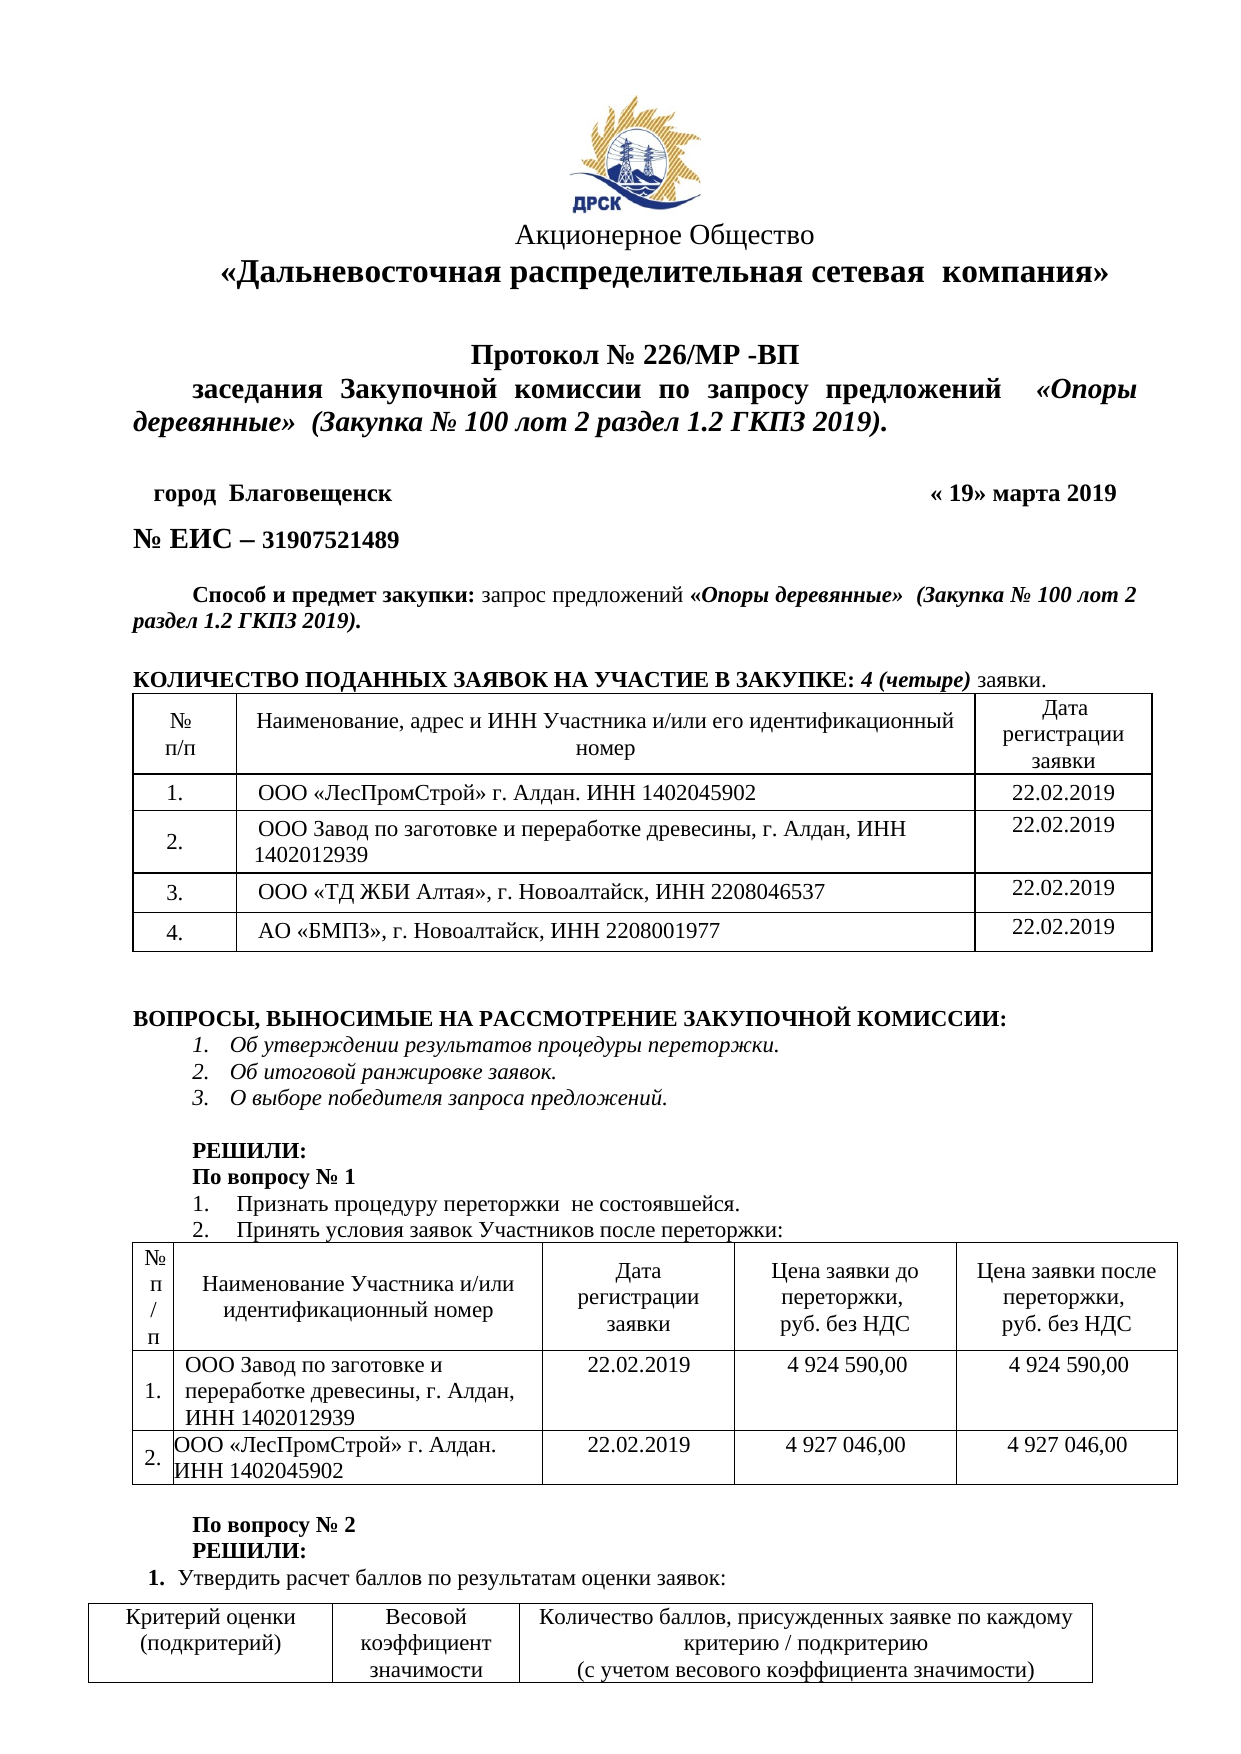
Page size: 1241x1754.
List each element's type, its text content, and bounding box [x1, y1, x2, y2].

table_cell [134, 775, 236, 809]
table_header Количество баллов, присужденных заявке по каждому критерию / подкритерию (с учетом весового коэффициента значимости) [520, 1604, 1092, 1682]
text По вопросу № 2 [133, 1511, 1137, 1537]
table_cell 22.02.2019 [543, 1431, 734, 1484]
table_cell [133, 1431, 173, 1484]
table_header Дата регистрации заявки [976, 694, 1151, 773]
table_cell 4 927 046,00 [735, 1431, 956, 1484]
text Способ и предмет закупки: запрос предложений «Опоры деревянные» (Закупка № 100 лот 2 раздел 1.2 ГКПЗ 2019). [133, 581, 1137, 634]
list О выборе победителя запроса предложений. [192, 1084, 1137, 1111]
table_cell [134, 811, 236, 872]
table_cell 4 927 046,00 [957, 1431, 1177, 1484]
table_cell 22.02.2019 [976, 874, 1151, 911]
table_header « 19» марта 2019 [685, 478, 1128, 509]
table_cell [134, 874, 236, 911]
text ВОПРОСЫ, ВЫНОСИМЫЕ НА РАССМОТРЕНИЕ ЗАКУПОЧНОЙ КОМИССИИ: [133, 1005, 1137, 1031]
table_cell ООО Завод по заготовке и переработке древесины, г. Алдан, ИНН 1402012939 [174, 1351, 542, 1430]
table_header Цена заявки после переторжки, руб. без НДС [957, 1243, 1177, 1350]
text По вопросу № 1 [133, 1163, 1137, 1189]
table_cell ООО «ЛесПромСтрой» г. Алдан. ИНН 1402045902 [174, 1431, 542, 1484]
text Акционерное Общество [133, 217, 1137, 251]
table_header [89, 1604, 332, 1682]
list Принять условия заявок Участников после переторжки: [133, 1216, 1137, 1242]
table_header город Благовещенск [142, 478, 684, 509]
table_header Цена заявки до переторжки, руб. без НДС [735, 1243, 956, 1350]
table_cell АО «БМПЗ», г. Новоалтайск, ИНН 2208001977 [237, 913, 974, 951]
text РЕШИЛИ: [133, 1137, 1137, 1163]
list Протокол № 226/МР -ВП [133, 337, 1137, 371]
table_header № п/п [133, 1243, 173, 1350]
table_header Наименование Участника и/или идентификационный номер [174, 1243, 542, 1350]
text «Дальневосточная распределительная сетевая компания» [133, 251, 1137, 289]
table_cell 4 924 590,00 [957, 1351, 1177, 1430]
text заседания Закупочной комиссии по запросу предложений «Опоры деревянные» (Закупка № 100 лот 2 раздел 1.2 ГКПЗ 2019). [133, 371, 1137, 438]
table_header Наименование, адрес и ИНН Участника и/или его идентификационный номер [237, 694, 974, 773]
table_cell ООО «ЛесПромСтрой» г. Алдан. ИНН 1402045902 [237, 775, 974, 809]
table_cell [134, 913, 236, 951]
list Об итоговой ранжировке заявок. [192, 1058, 1137, 1084]
table_header № п/п [134, 694, 236, 773]
list Об утверждении результатов процедуры переторжки. [192, 1031, 1137, 1058]
table_cell 22.02.2019 [976, 913, 1151, 951]
table_cell 22.02.2019 [976, 811, 1151, 872]
table_cell ООО Завод по заготовке и переработке древесины, г. Алдан, ИНН 1402012939 [237, 811, 974, 872]
list № ЕИС – 31907521489 [133, 521, 1137, 554]
text КОЛИЧЕСТВО ПОДАННЫХ ЗАЯВОК НА УЧАСТИЕ В ЗАКУПКЕ: 4 (четыре) заявки. [133, 666, 1137, 693]
list Утвердить расчет баллов по результатам оценки заявок: [148, 1564, 1137, 1590]
text РЕШИЛИ: [133, 1537, 1137, 1564]
picture [568, 95, 702, 218]
table_cell 22.02.2019 [976, 775, 1151, 809]
table_cell 22.02.2019 [543, 1351, 734, 1430]
list Признать процедуру переторжки не состоявшейся. [133, 1189, 1137, 1216]
table_cell 4 924 590,00 [735, 1351, 956, 1430]
table_header Дата регистрации заявки [543, 1243, 734, 1350]
table_cell [133, 1351, 173, 1430]
table_header Весовой коэффициент значимости [333, 1604, 519, 1682]
table_cell ООО «ТД ЖБИ Алтая», г. Новоалтайск, ИНН 2208046537 [237, 874, 974, 911]
